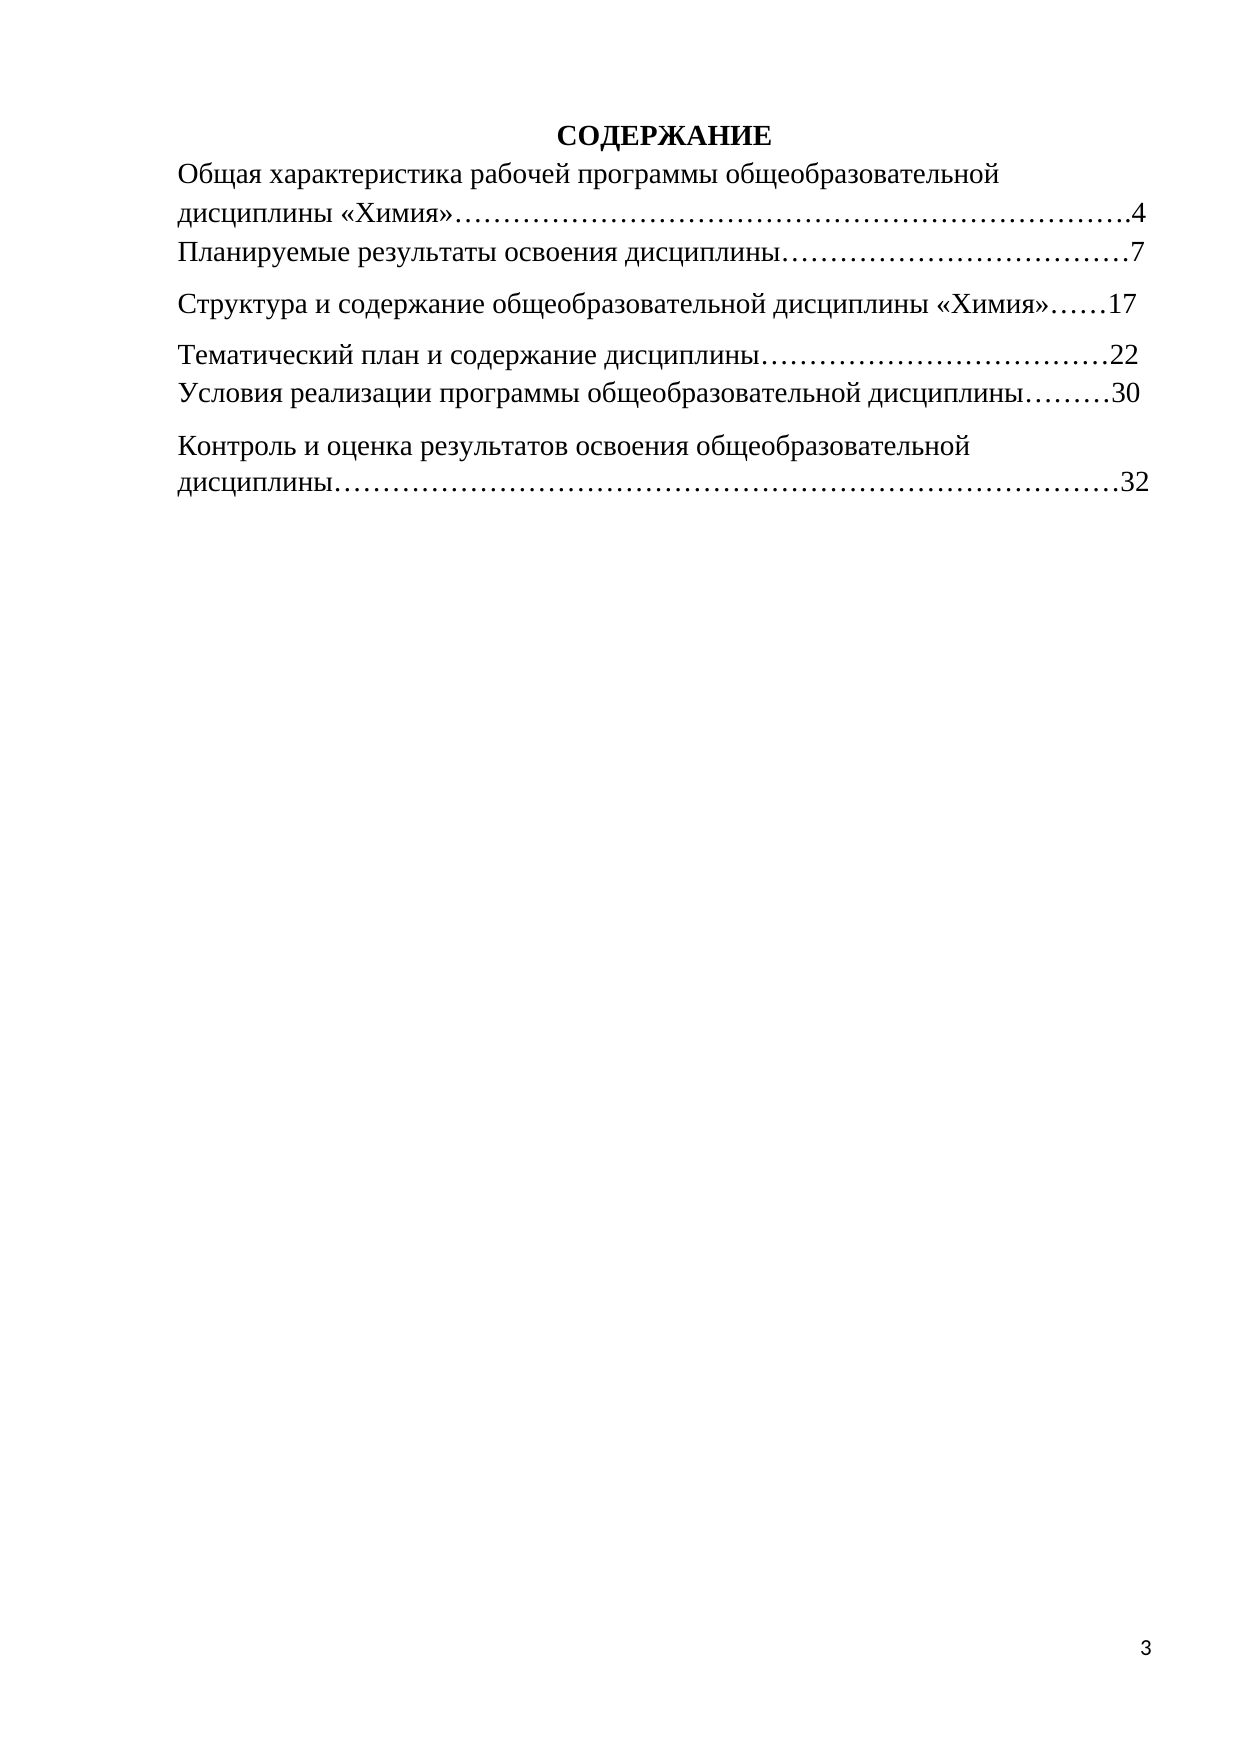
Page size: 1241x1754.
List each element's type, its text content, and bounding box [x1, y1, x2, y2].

text СОДЕРЖАНИЕ [177, 118, 1152, 152]
